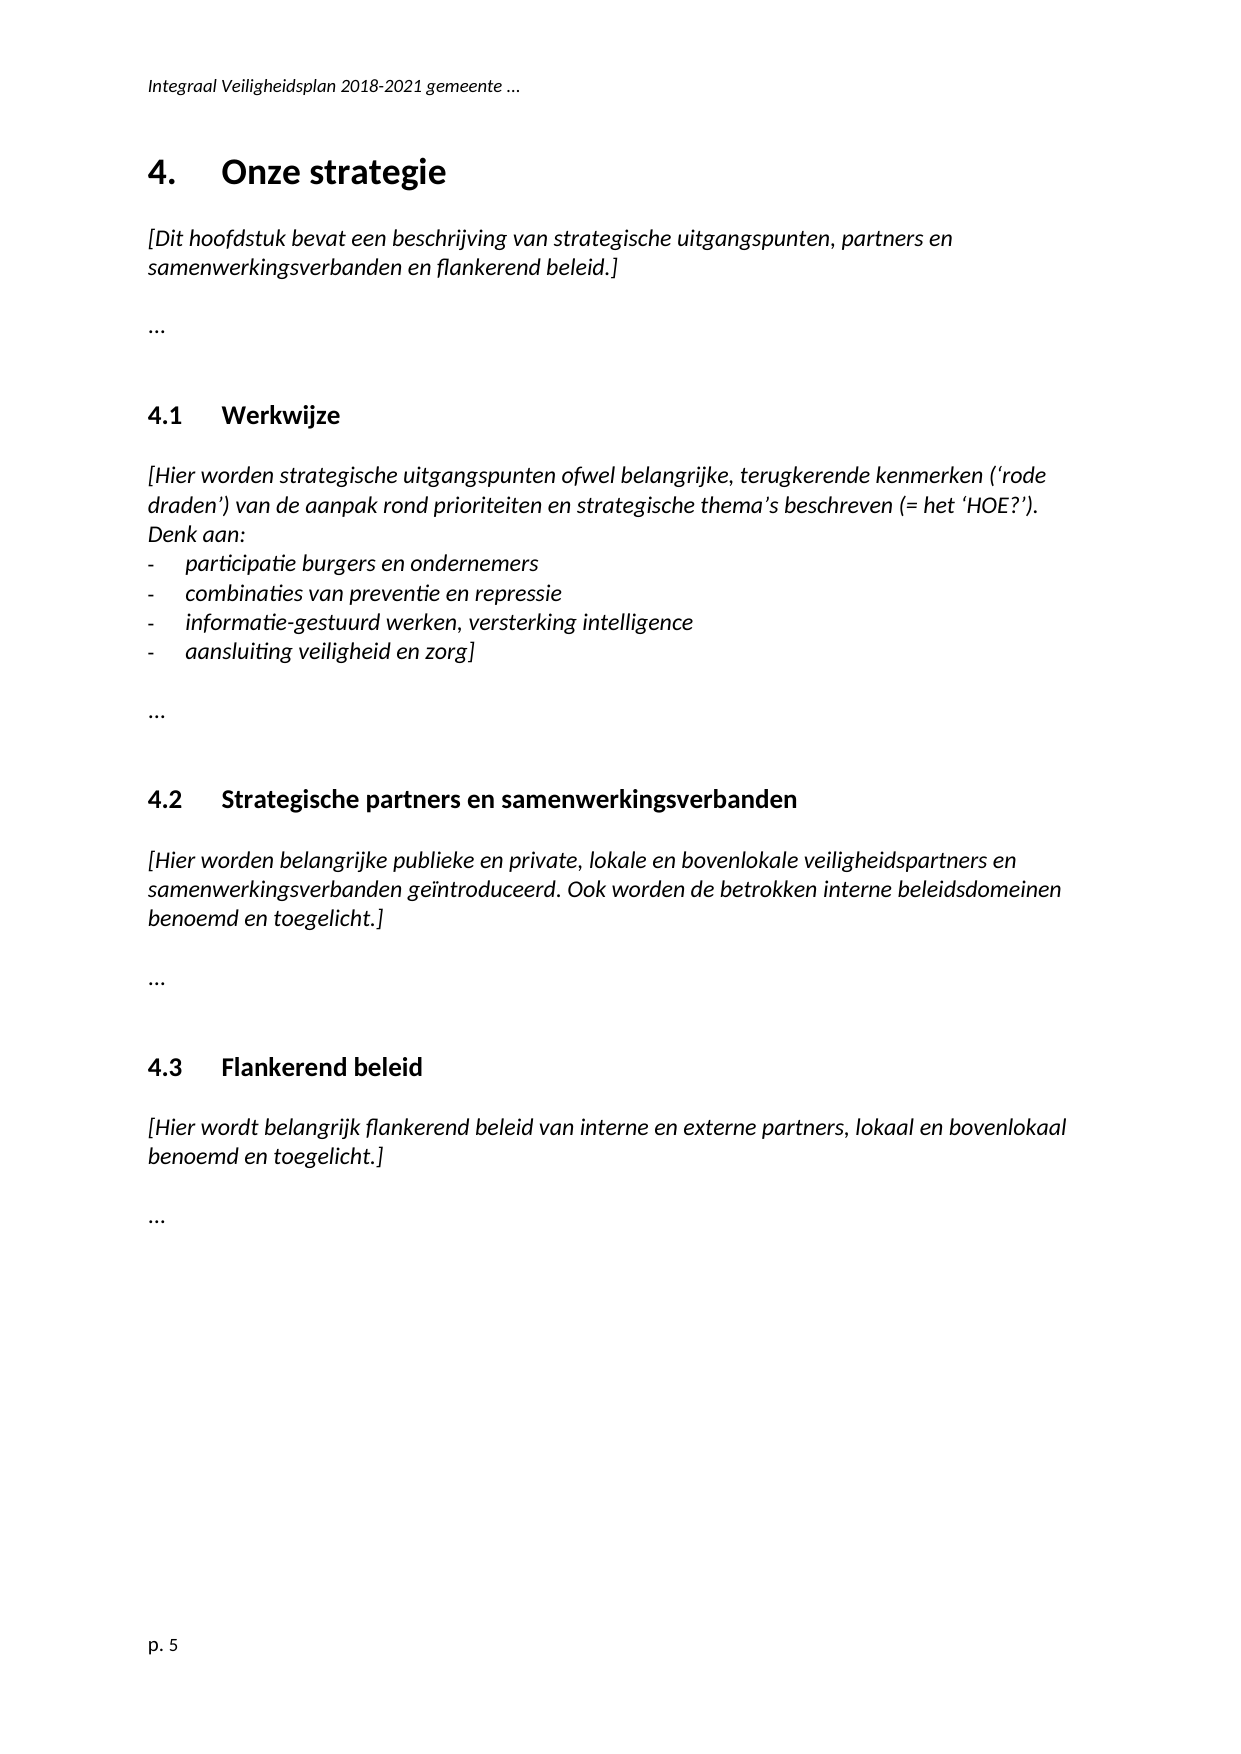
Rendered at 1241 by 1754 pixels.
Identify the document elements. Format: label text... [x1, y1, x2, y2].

text [Hier wordt belangrijk flankerend beleid van interne en externe partners, lokaal en bovenlokaal benoemd en toegelicht.] [148, 1112, 1093, 1171]
text ... [148, 962, 1093, 991]
text 4.3 Flankerend beleid [148, 1050, 1093, 1083]
text [Hier worden strategische uitgangspunten ofwel belangrijke, terugkerende kenmerken (‘rode draden’) van de aanpak rond prioriteiten en strategische thema’s beschreven (= het ‘HOE?’). Denk aan: [148, 461, 1093, 548]
text ... [148, 695, 1093, 724]
text [Hier worden belangrijke publieke en private, lokale en bovenlokale veiligheidspartners en samenwerkingsverbanden geïntroduceerd. Ook worden de betrokken interne beleidsdomeinen benoemd en toegelicht.] [148, 845, 1093, 933]
list combinaties van preventie en repressie [148, 578, 1093, 607]
list participatie burgers en ondernemers [148, 548, 1093, 578]
text 4. Onze strategie [148, 148, 1093, 193]
text ... [148, 311, 1093, 340]
text [Dit hoofdstuk bevat een beschrijving van strategische uitgangspunten, partners en samenwerkingsverbanden en flankerend beleid.] [148, 223, 1093, 281]
list aansluiting veiligheid en zorg] [148, 636, 1093, 666]
list informatie-gestuurd werken, versterking intelligence [148, 607, 1093, 636]
text 4.1 Werkwijze [148, 398, 1093, 431]
text ... [148, 1200, 1093, 1229]
text 4.2 Strategische partners en samenwerkingsverbanden [148, 783, 1093, 816]
